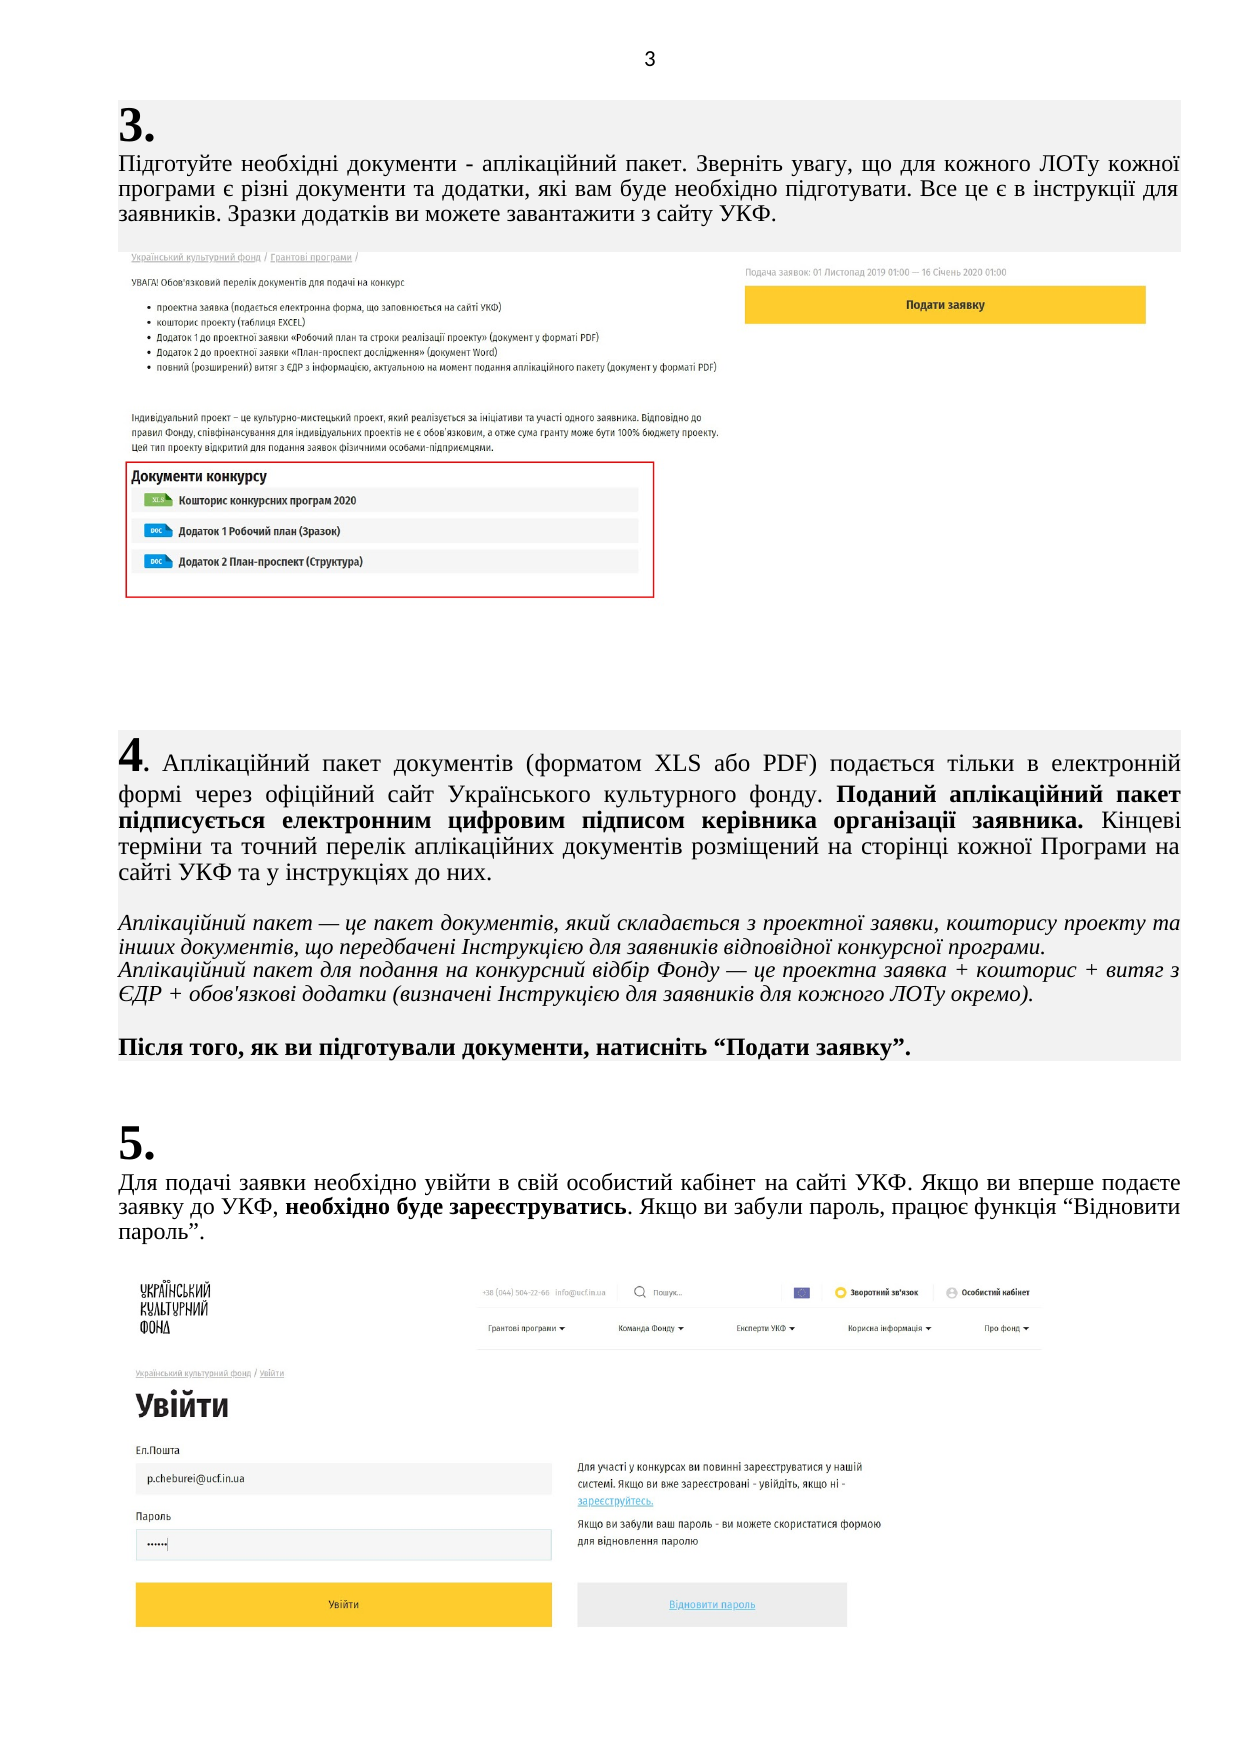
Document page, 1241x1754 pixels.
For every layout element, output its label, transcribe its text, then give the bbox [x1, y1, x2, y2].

text 4. Аплікаційний пакет документів (форматом XLS або PDF) подається тільки в електронній формі через офіційний сайт Українського культурного фонду. Поданий аплікаційний пакет підписується електронним цифровим підписом керівника організації заявника. Кінцеві терміни та точний перелік аплікаційних документів розміщений на сторінці кожної Програми на сайті УКФ та у інструкціях до них. [118, 730, 1181, 886]
text 5. [118, 1118, 1181, 1170]
text 3. [118, 100, 1181, 152]
picture [118, 252, 1167, 612]
text Підготуйте необхідні документи - аплікаційний пакет. Зверніть увагу, що для кожного ЛОТу кожної програми є різні документи та додатки, які вам буде необхідно підготувати. Все це є в інструкції для заявників. Зразки додатків ви можете завантажити з сайту УКФ. [118, 152, 1181, 227]
text Аплікаційний пакет для подання на конкурсний відбір Фонду — це проектна заявка + кошторис + витяг з ЄДР + обов'язкові додатки (визначені Інструкцією для заявників для кожного ЛОТу окремо). [118, 959, 1181, 1006]
text Для подачі заявки необхідно увійти в свій особистий кабінет на сайті УКФ. Якщо ви вперше подаєте заявку до УКФ, необхідно буде зареєструватись. Якщо ви забули пароль, працює функція “Відновити пароль”. [118, 1170, 1181, 1245]
picture [118, 1270, 1058, 1655]
text Після того, як ви підготували документи, натисніть “Подати заявку”. [118, 1035, 1181, 1061]
text Аплікаційний пакет — це пакет документів, який складається з проектної заявки, кошторису проекту та інших документів, що передбачені Інструкцією для заявників відповідної конкурсної програми. [118, 912, 1181, 959]
